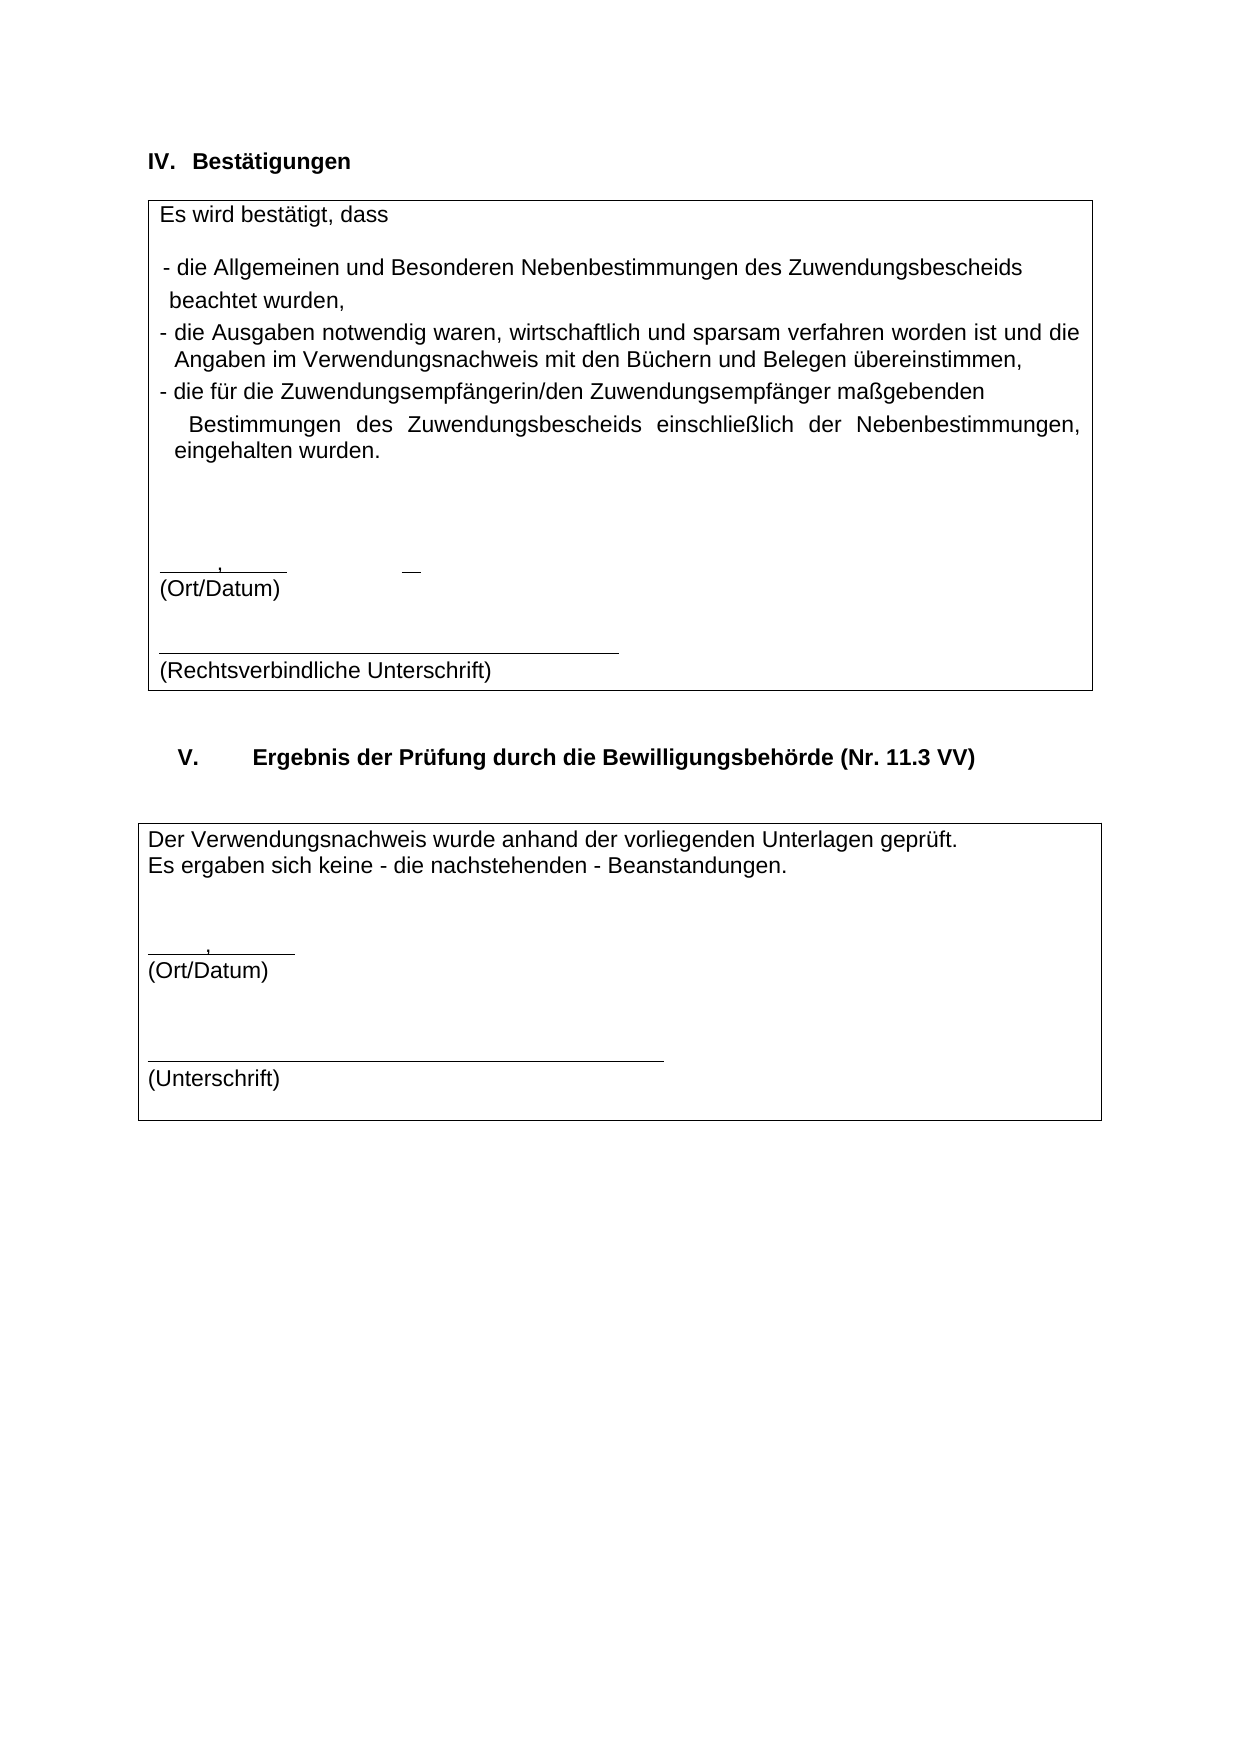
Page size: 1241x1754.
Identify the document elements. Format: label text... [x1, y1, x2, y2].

text Der Verwendungsnachweis wurde anhand der vorliegenden Unterlagen geprüft. [139, 824, 1101, 852]
text , [148, 931, 1093, 957]
list Ergebnis der Prüfung durch die Bewilligungsbehörde (Nr. 11.3 VV) [177, 743, 1093, 770]
text (Ort/Datum) [148, 957, 1093, 984]
list Bestätigungen [148, 148, 1093, 174]
text Es ergaben sich keine - die nachstehenden - Beanstandungen. [148, 852, 1093, 878]
table_header Es wird bestätigt, dass - die Allgemeinen und Besonderen Nebenbestimmungen des Zuwendungsbescheids beachtet wurden, - die Ausgaben notwendig waren, wirtschaftlich und sparsam verfahren worden ist und die Angaben im Verwendungsnachweis mit den Büchern und Belegen übereinstimmen, - die für die Zuwendungsempfängerin/den Zuwendungsempfänger maßgebenden Bestimmungen des Zuwendungsbescheids einschließlich der Nebenbestimmungen, eingehalten wurden. , (Ort/Datum) (Rechtsverbindliche Unterschrift) [149, 201, 1092, 690]
text (Unterschrift) [148, 1065, 1093, 1092]
